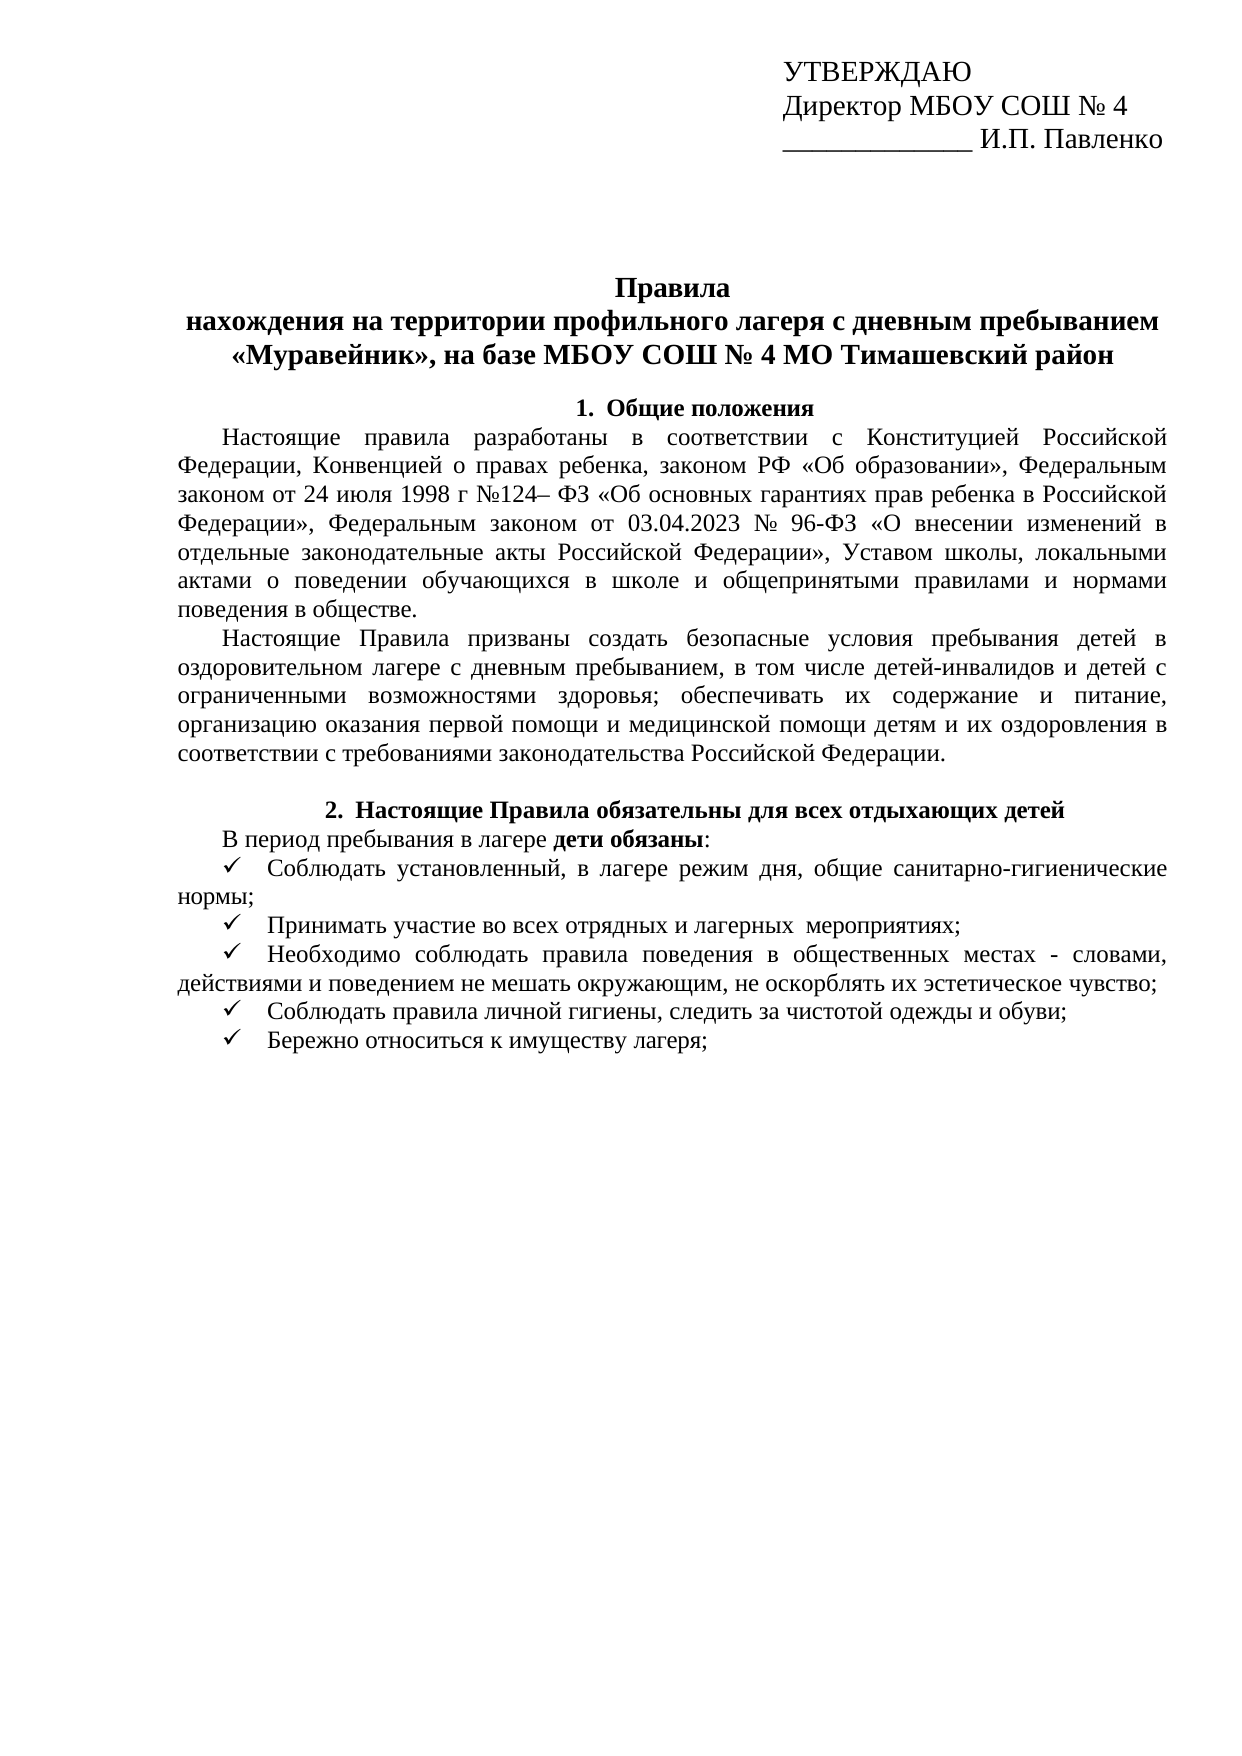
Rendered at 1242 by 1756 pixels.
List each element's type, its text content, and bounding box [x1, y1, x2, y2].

text Директор МБОУ СОШ № 4 [177, 88, 1168, 121]
list Соблюдать правила личной гигиены, следить за чистотой одежды и обуви; [177, 996, 1168, 1025]
text Настоящие Правила призваны создать безопасные условия пребывания детей в оздоровительном лагере с дневным пребыванием, в том числе детей-инвалидов и детей с ограниченными возможностями здоровья; обеспечивать их содержание и питание, организацию оказания первой помощи и медицинской помощи детям и их оздоровления в соответствии с требованиями законодательства Российской Федерации. [177, 623, 1168, 767]
text _____________ И.П. Павленко [177, 121, 1168, 155]
text В период пребывания в лагере дети обязаны: [177, 824, 1168, 853]
text УТВЕРЖДАЮ [177, 54, 1168, 88]
subtitle Общие положения [177, 393, 1168, 422]
text нахождения на территории профильного лагеря с дневным пребыванием «Муравейник», на базе МБОУ СОШ № 4 МО Тимашевский район [177, 303, 1168, 370]
list Необходимо соблюдать правила поведения в общественных местах - словами, действиями и поведением не мешать окружающим, не оскорблять их эстетическое чувство; [177, 939, 1168, 996]
list Бережно относиться к имуществу лагеря; [177, 1025, 1168, 1054]
text Настоящие правила разработаны в соответствии с Конституцией Российской Федерации, Конвенцией о правах ребенка, законом РФ «Об образовании», Федеральным законом от 24 июля 1998 г №124– ФЗ «Об основных гарантиях прав ребенка в Российской Федерации», Федеральным законом от 03.04.2023 № 96-ФЗ «О внесении изменений в отдельные законодательные акты Российской Федерации», Уставом школы, локальными актами о поведении обучающихся в школе и общепринятыми правилами и нормами поведения в обществе. [177, 422, 1168, 623]
list Принимать участие во всех отрядных и лагерных мероприятиях; [177, 910, 1168, 939]
list Соблюдать установленный, в лагере режим дня, общие санитарно-гигиенические нормы; [177, 853, 1168, 910]
text Правила [177, 270, 1168, 303]
subtitle Настоящие Правила обязательны для всех отдыхающих детей [177, 796, 1168, 824]
